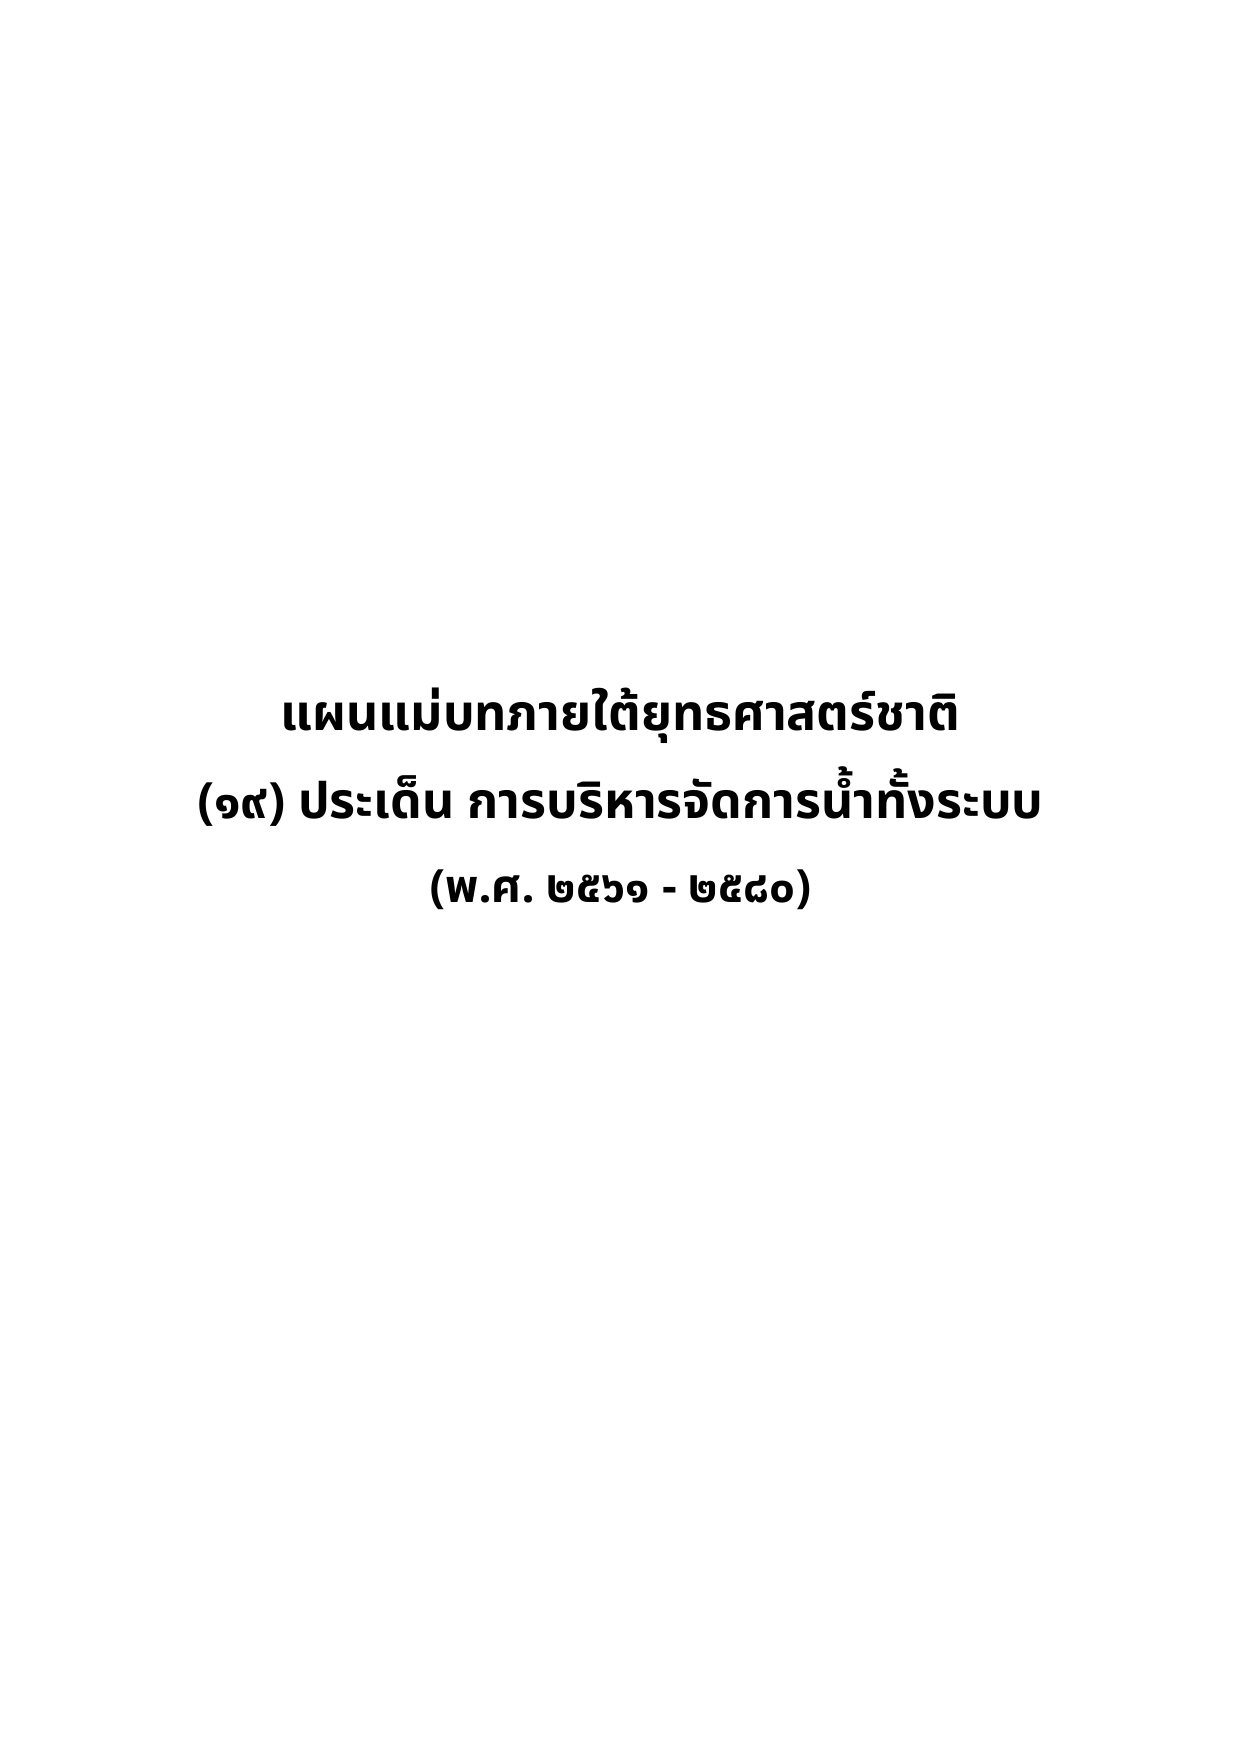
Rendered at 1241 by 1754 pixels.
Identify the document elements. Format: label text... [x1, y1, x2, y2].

text (พ.ศ. ๒๕๖๑ - ๒๕๘๐) [150, 853, 1090, 923]
text (๑๙) ประเด็น การบริหารจัดการน้ำทั้งระบบ [150, 765, 1090, 841]
text แผนแม่บทภายใต้ยุทธศาสตร์ชาติ [150, 677, 1090, 752]
